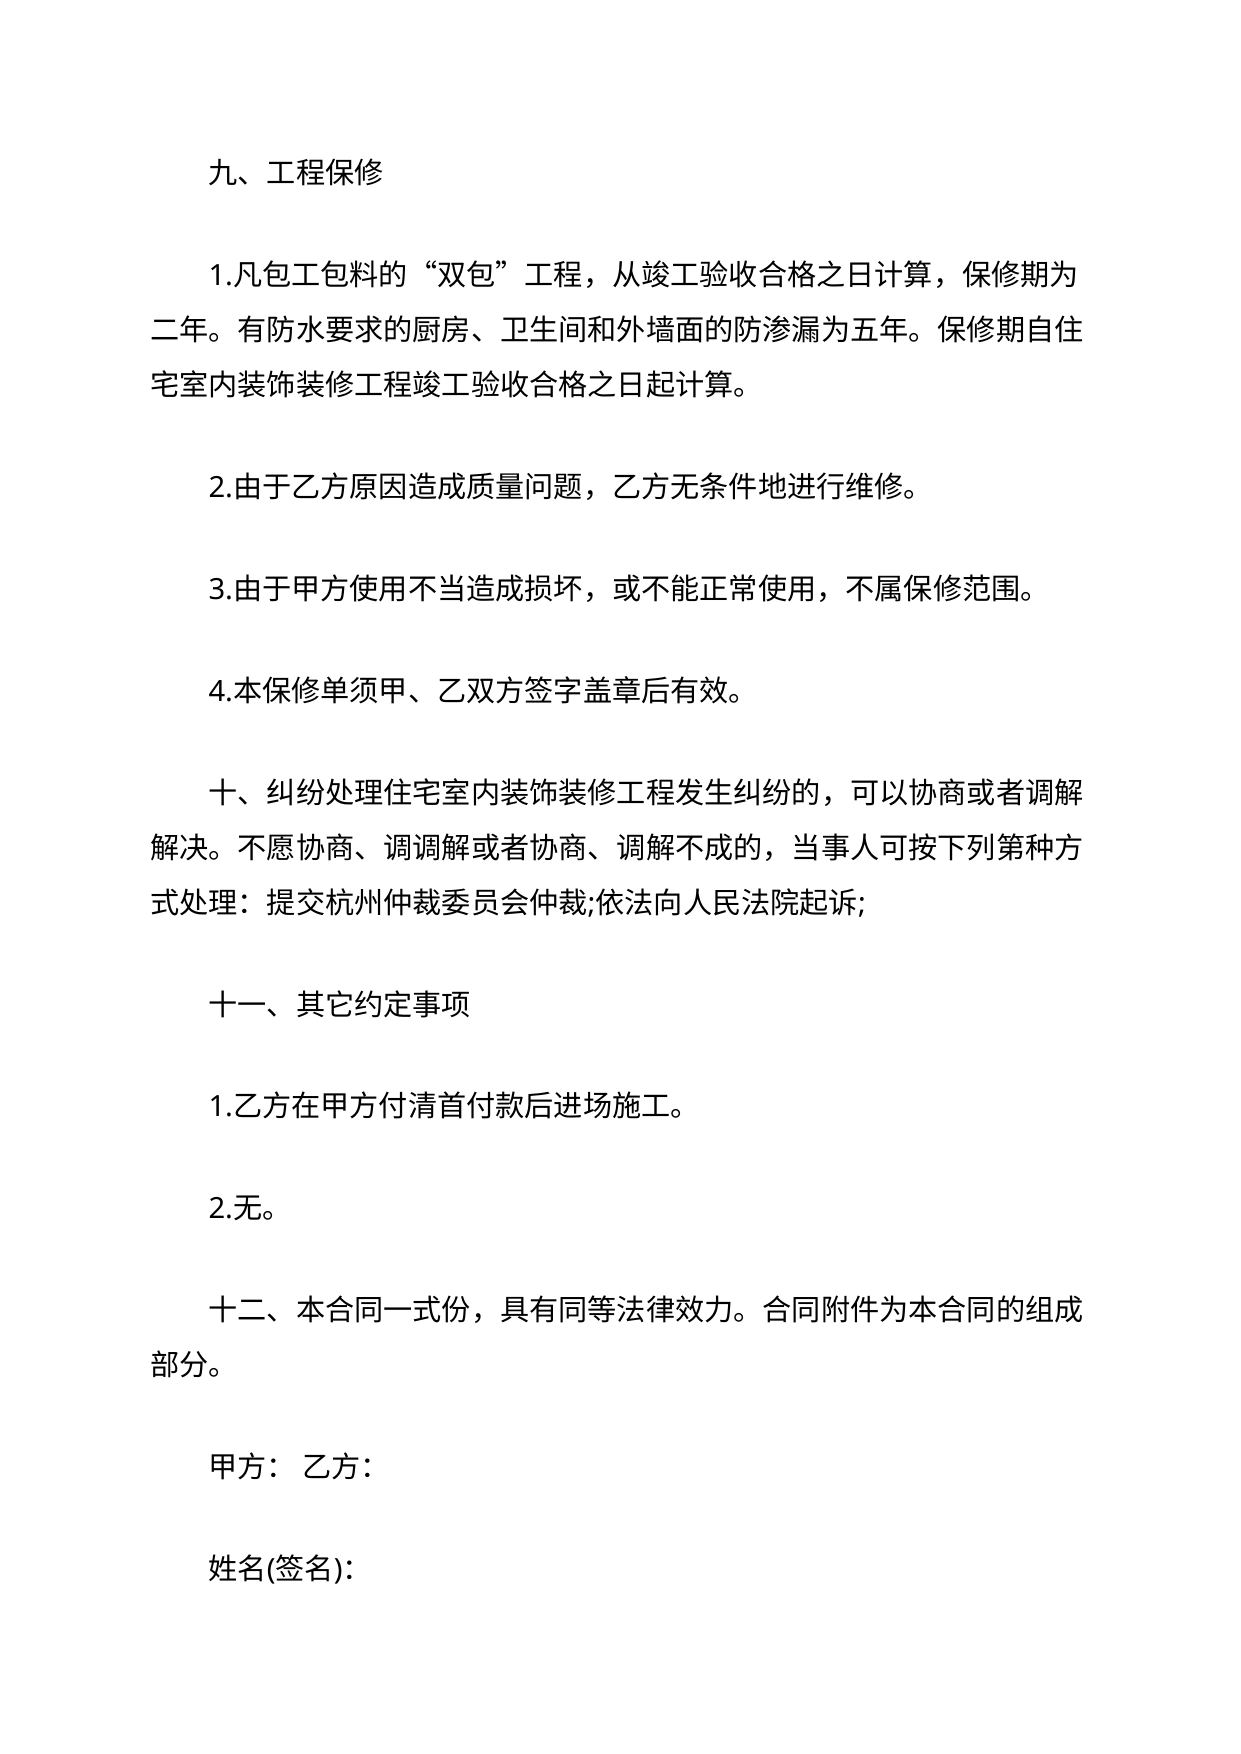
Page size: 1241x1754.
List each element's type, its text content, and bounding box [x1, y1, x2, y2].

text 1.乙方在甲方付清首付款后进场施工。 [150, 1083, 1090, 1125]
text 4.本保修单须甲、乙双方签字盖章后有效。 [150, 667, 1090, 710]
text 十二、本合同一式份，具有同等法律效力。合同附件为本合同的组成部分。 [150, 1287, 1090, 1384]
text 九、工程保修 [150, 150, 1090, 192]
text 2.由于乙方原因造成质量问题，乙方无条件地进行维修。 [150, 463, 1090, 506]
text 2.无。 [150, 1185, 1090, 1227]
text 3.由于甲方使用不当造成损坏，或不能正常使用，不属保修范围。 [150, 565, 1090, 608]
text 1.凡包工包料的“双包”工程，从竣工验收合格之日计算，保修期为二年。有防水要求的厨房、卫生间和外墙面的防渗漏为五年。保修期自住宅室内装饰装修工程竣工验收合格之日起计算。 [150, 252, 1090, 404]
text 十一、其它约定事项 [150, 981, 1090, 1023]
text 十、纠纷处理住宅室内装饰装修工程发生纠纷的，可以协商或者调解解决。不愿协商、调调解或者协商、调解不成的，当事人可按下列第种方式处理：提交杭州仲裁委员会仲裁;依法向人民法院起诉; [150, 769, 1090, 922]
text 甲方： 乙方： [150, 1443, 1090, 1486]
text 姓名(签名)： [150, 1545, 1090, 1588]
